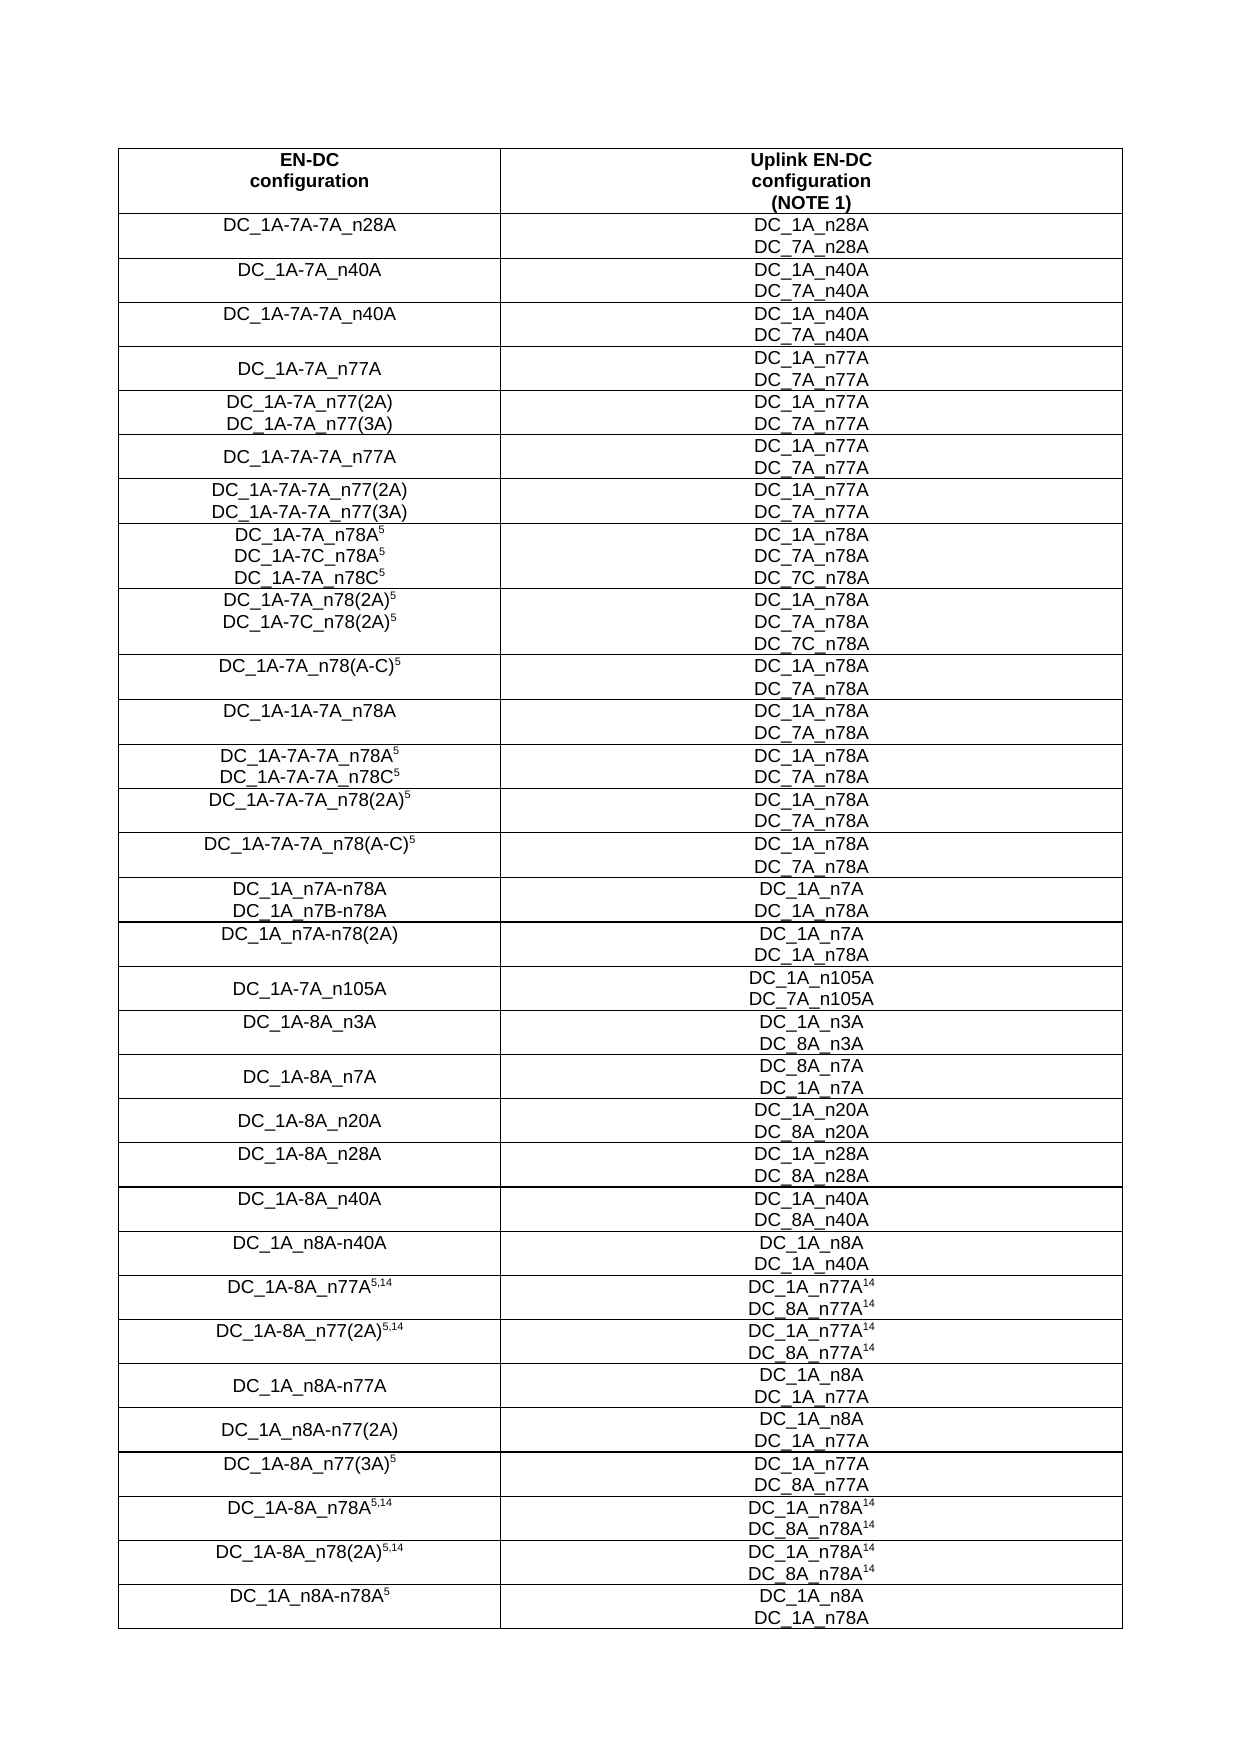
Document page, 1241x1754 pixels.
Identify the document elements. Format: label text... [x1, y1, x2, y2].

table_cell DC_1A_n8A DC_1A_n40A [501, 1232, 1122, 1275]
table_cell DC_1A-8A_n7A [119, 1055, 500, 1098]
table_cell DC_1A_n20A DC_8A_n20A [501, 1099, 1122, 1142]
table_cell DC_1A_n28A DC_7A_n28A [501, 214, 1122, 257]
table_cell DC_1A-8A_n28A [119, 1143, 500, 1186]
table_cell DC_1A-7A_n40A [119, 259, 500, 302]
table_cell DC_1A-7A-7A_n78(2A)5 [119, 789, 500, 832]
table_cell DC_1A_n8A-n77A [119, 1364, 500, 1407]
table_cell DC_1A-8A_n78(2A)5,14 [119, 1541, 500, 1584]
table_cell DC_1A-7A-7A_n77(2A) DC_1A-7A-7A_n77(3A) [119, 479, 500, 522]
table_cell DC_1A_n77A DC_8A_n77A [501, 1453, 1122, 1496]
table_cell DC_1A_n7A-n78(2A) [119, 923, 500, 966]
table_cell DC_1A_n78A DC_7A_n78A [501, 745, 1122, 788]
table_cell DC_1A_n77A DC_7A_n77A [501, 479, 1122, 522]
table_cell DC_1A_n8A-n78A5 [119, 1585, 500, 1628]
table_cell DC_1A-7A_n78(A-C)5 [119, 655, 500, 699]
table_header EN-DC configuration [119, 149, 500, 213]
table_cell DC_1A_n78A DC_7A_n78A DC_7C_n78A [501, 589, 1122, 654]
table_cell DC_1A_n78A14 DC_8A_n78A14 [501, 1497, 1122, 1540]
table_cell DC_1A_n8A DC_1A_n77A [501, 1408, 1122, 1451]
table_cell DC_1A-1A-7A_n78A [119, 700, 500, 743]
table_cell DC_1A_n7A-n78A DC_1A_n7B-n78A [119, 878, 500, 921]
table_cell DC_1A_n8A-n40A [119, 1232, 500, 1275]
table_cell DC_8A_n7A DC_1A_n7A [501, 1055, 1122, 1098]
table_cell DC_1A-8A_n77(3A)5 [119, 1453, 500, 1496]
table_cell DC_1A-7A_n78(2A)5 DC_1A-7C_n78(2A)5 [119, 589, 500, 654]
table_cell DC_1A-7A-7A_n77A [119, 435, 500, 478]
table_cell DC_1A_n40A DC_7A_n40A [501, 259, 1122, 302]
table_cell DC_1A_n78A DC_7A_n78A [501, 833, 1122, 877]
table_cell DC_1A-8A_n3A [119, 1011, 500, 1054]
table_cell DC_1A-7A-7A_n28A [119, 214, 500, 257]
table_cell DC_1A_n3A DC_8A_n3A [501, 1011, 1122, 1054]
table_cell DC_1A_n77A14 DC_8A_n77A14 [501, 1276, 1122, 1319]
table_cell DC_1A_n40A DC_7A_n40A [501, 303, 1122, 346]
table_cell DC_1A_n77A DC_7A_n77A [501, 435, 1122, 478]
table_cell DC_1A-7A_n77A [119, 347, 500, 390]
table_cell DC_1A_n8A DC_1A_n77A [501, 1364, 1122, 1407]
table_cell DC_1A_n40A DC_8A_n40A [501, 1188, 1122, 1231]
table_cell DC_1A-7A_n78A5 DC_1A-7C_n78A5 DC_1A-7A_n78C5 [119, 524, 500, 588]
table_cell DC_1A-7A_n105A [119, 967, 500, 1010]
table_cell DC_1A-8A_n78A5,14 [119, 1497, 500, 1540]
table_cell DC_1A_n78A DC_7A_n78A [501, 700, 1122, 743]
table_cell DC_1A_n78A DC_7A_n78A DC_7C_n78A [501, 524, 1122, 588]
table_cell DC_1A-7A-7A_n78(A-C)5 [119, 833, 500, 877]
table_cell DC_1A_n77A DC_7A_n77A [501, 347, 1122, 390]
table_header Uplink EN-DC configuration (NOTE 1) [501, 149, 1122, 213]
table_cell DC_1A_n8A DC_1A_n78A [501, 1585, 1122, 1628]
table_cell DC_1A-7A-7A_n78A5 DC_1A-7A-7A_n78C5 [119, 745, 500, 788]
table_cell DC_1A_n8A-n77(2A) [119, 1408, 500, 1451]
table_cell DC_1A_n28A DC_8A_n28A [501, 1143, 1122, 1186]
table_cell DC_1A_n7A DC_1A_n78A [501, 923, 1122, 966]
table_cell DC_1A_n77A DC_7A_n77A [501, 391, 1122, 434]
table_cell DC_1A-8A_n40A [119, 1188, 500, 1231]
table_cell DC_1A_n105A DC_7A_n105A [501, 967, 1122, 1010]
table_cell DC_1A-8A_n20A [119, 1099, 500, 1142]
table_cell DC_1A_n78A14 DC_8A_n78A14 [501, 1541, 1122, 1584]
table_cell DC_1A_n7A DC_1A_n78A [501, 878, 1122, 921]
table_cell DC_1A-8A_n77A5,14 [119, 1276, 500, 1319]
table_cell DC_1A_n78A DC_7A_n78A [501, 789, 1122, 832]
table_cell DC_1A_n78A DC_7A_n78A [501, 655, 1122, 699]
table_cell DC_1A_n77A14 DC_8A_n77A14 [501, 1320, 1122, 1363]
table_cell DC_1A-7A-7A_n40A [119, 303, 500, 346]
table_cell DC_1A-7A_n77(2A) DC_1A-7A_n77(3A) [119, 391, 500, 434]
table_cell DC_1A-8A_n77(2A)5,14 [119, 1320, 500, 1363]
